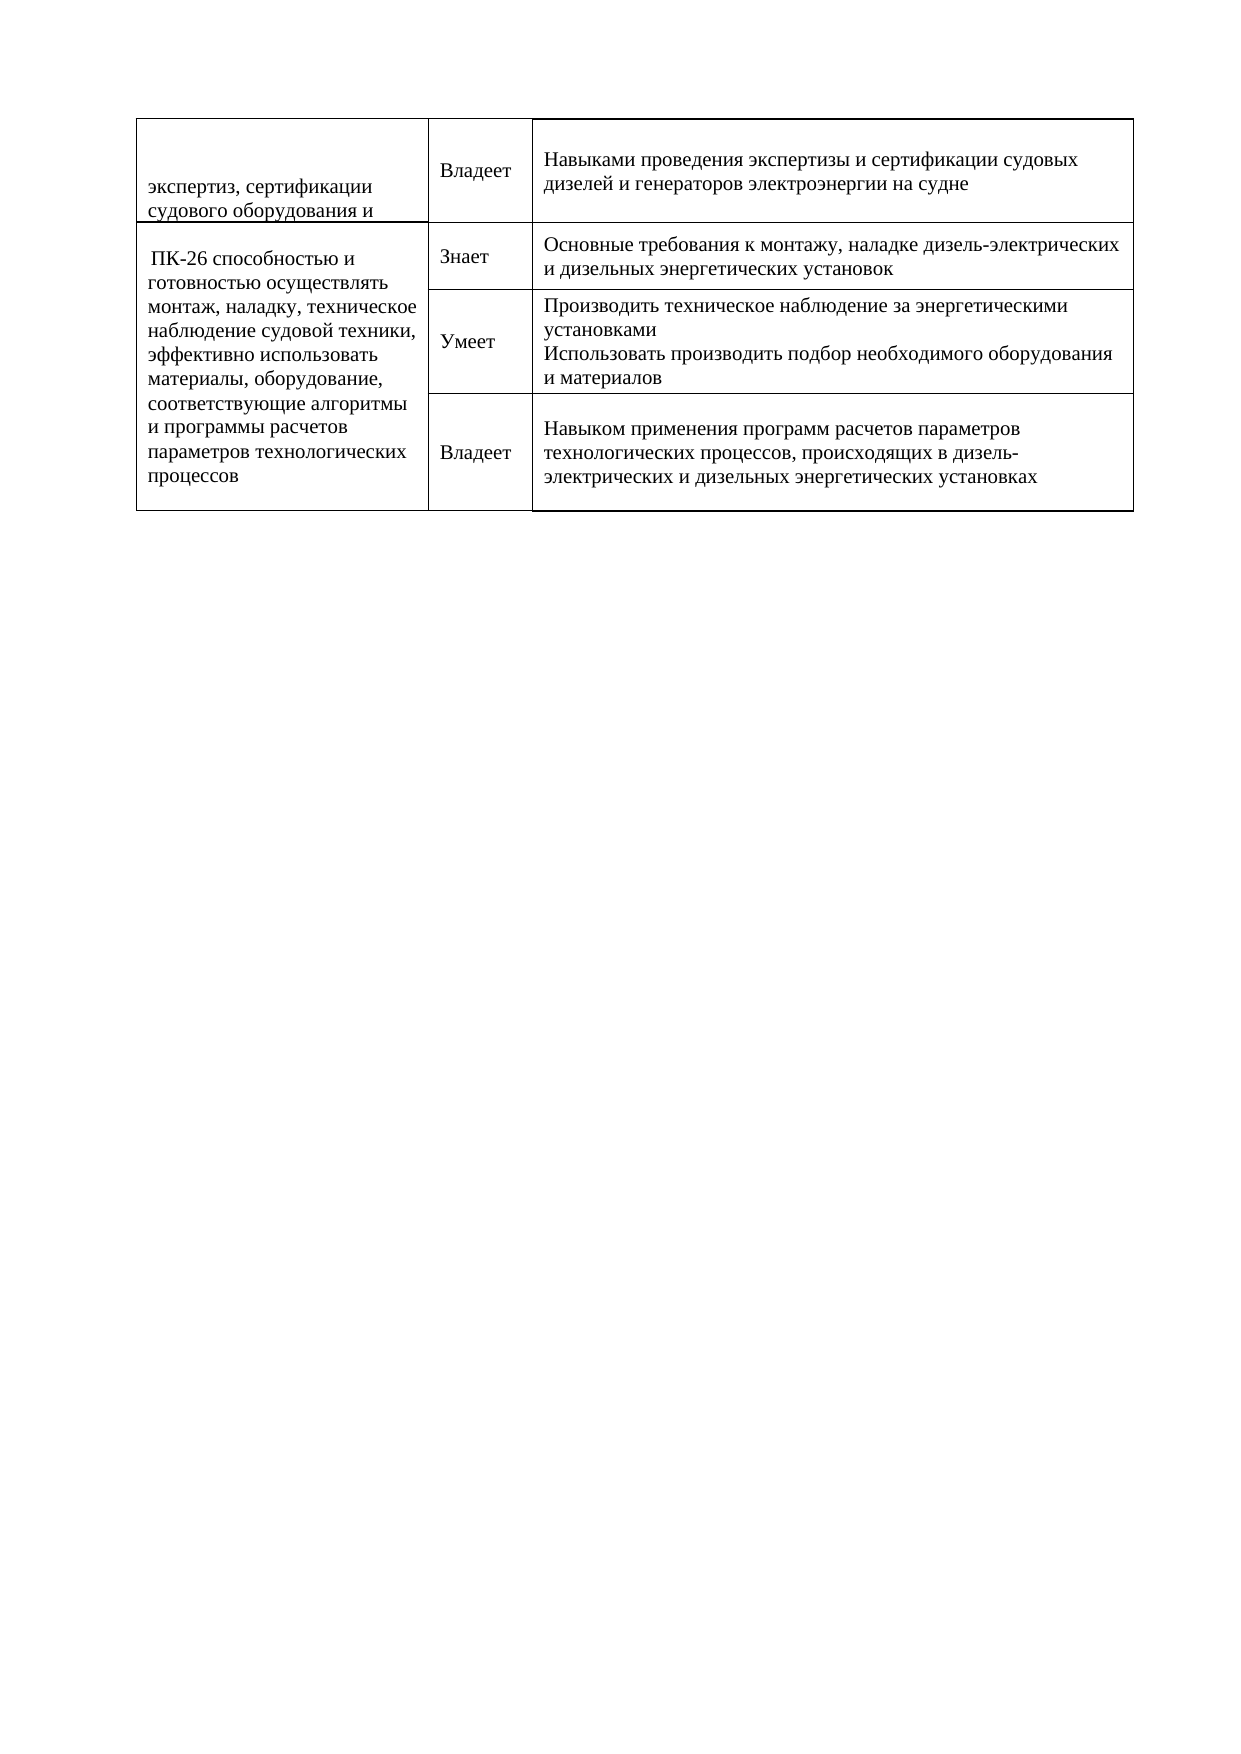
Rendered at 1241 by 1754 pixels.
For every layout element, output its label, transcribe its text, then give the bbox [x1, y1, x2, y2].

table_cell Знает [429, 223, 532, 288]
table_cell Навыком применения программ расчетов параметров технологических процессов, происходящих в дизель-электрических и дизельных энергетических установках [533, 394, 1133, 510]
table_cell Навыками проведения экспертизы и сертификации судовых дизелей и генераторов электроэнергии на судне [533, 120, 1133, 221]
table_cell Основные требования к монтажу, наладке дизель-электрических и дизельных энергетических установок [533, 223, 1133, 288]
table_cell Владеет [429, 394, 532, 510]
table_cell Производить техническое наблюдение за энергетическими установками Использовать производить подбор необходимого оборудования и материалов [533, 290, 1133, 392]
table_cell ПК-26 способностью и готовностью осуществлять монтаж, наладку, техническое наблюдение судовой техники, эффективно использовать материалы, оборудование, соответствующие алгоритмы и программы расчетов параметров технологических процессов [137, 223, 428, 510]
table_cell Владеет [429, 119, 532, 221]
table_cell Умеет [429, 290, 532, 392]
